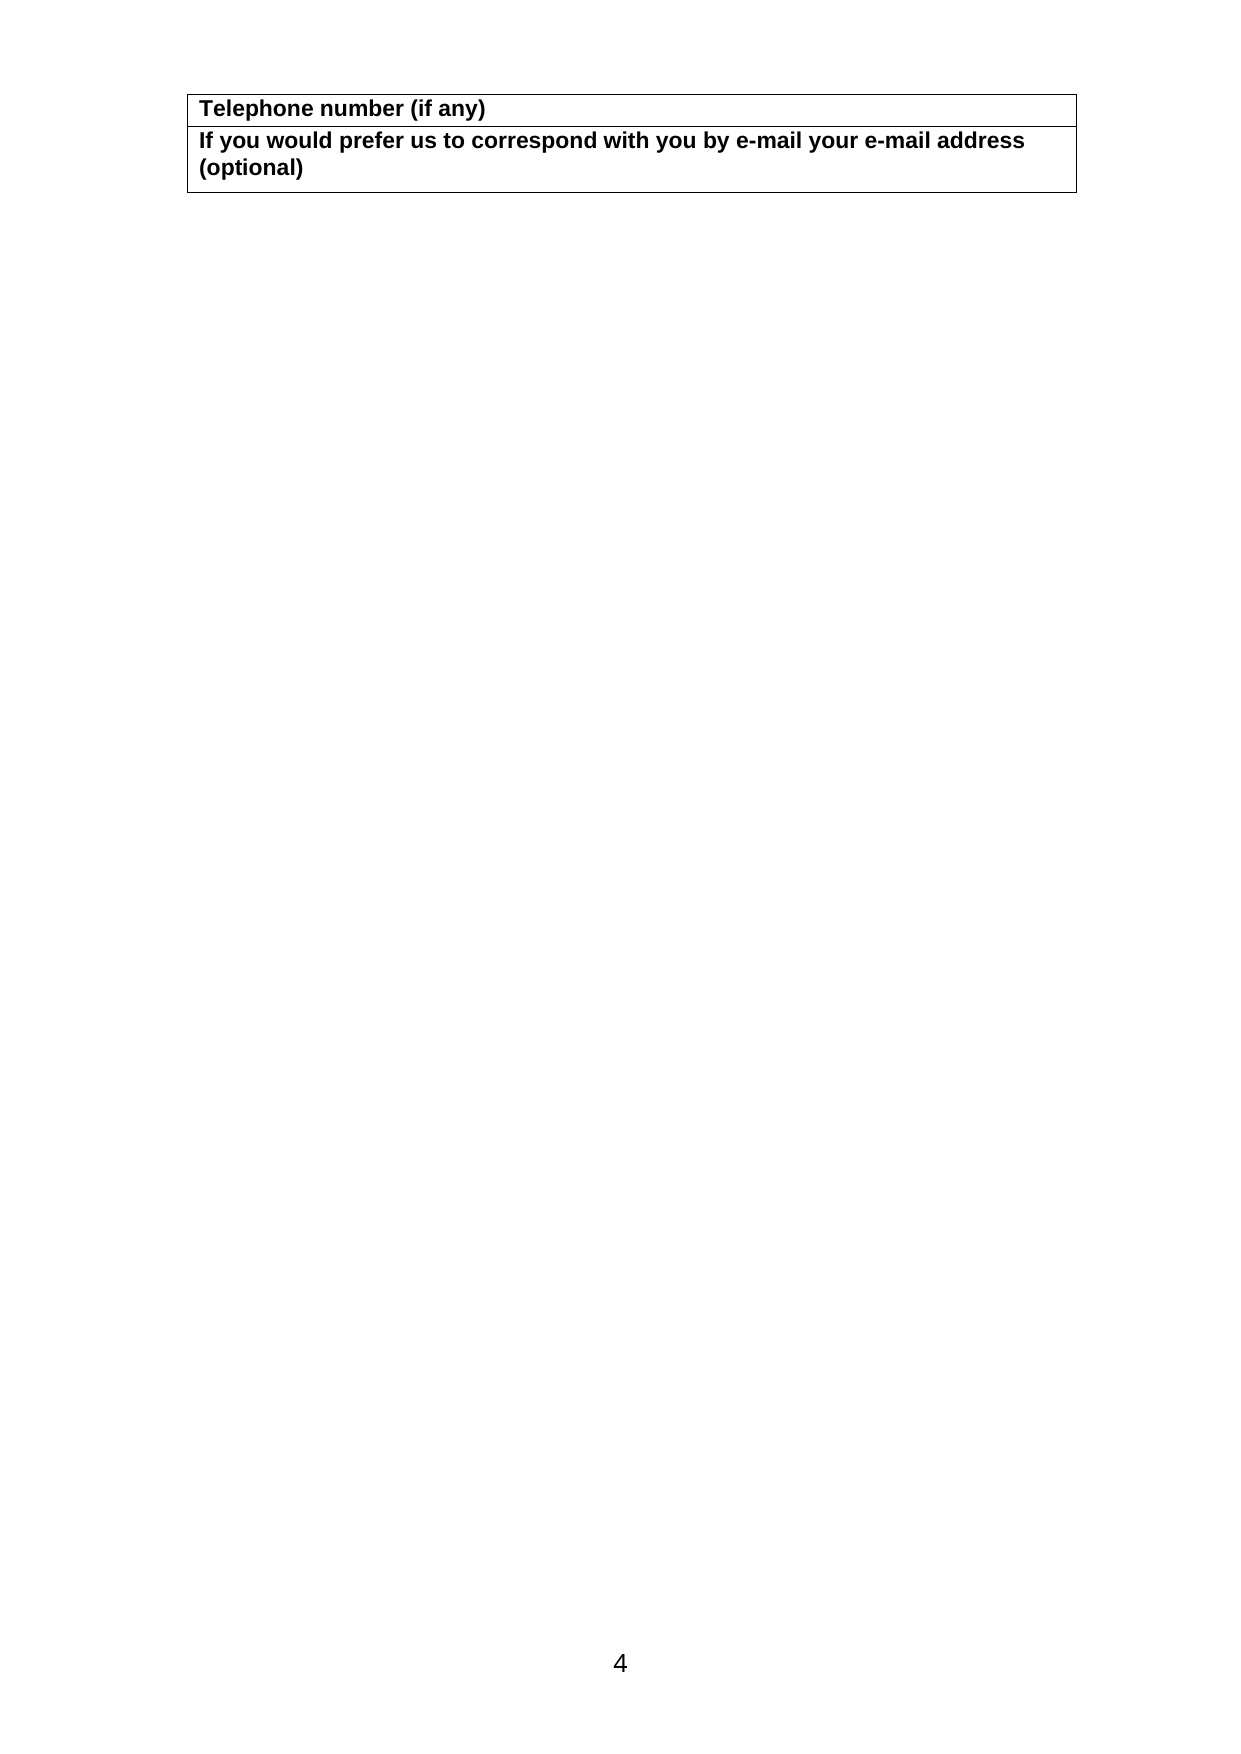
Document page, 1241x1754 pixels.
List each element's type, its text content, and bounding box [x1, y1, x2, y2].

table_cell Telephone number (if any) [188, 95, 1076, 126]
table_cell If you would prefer us to correspond with you by e-mail your e-mail address (optional) [188, 127, 1076, 192]
